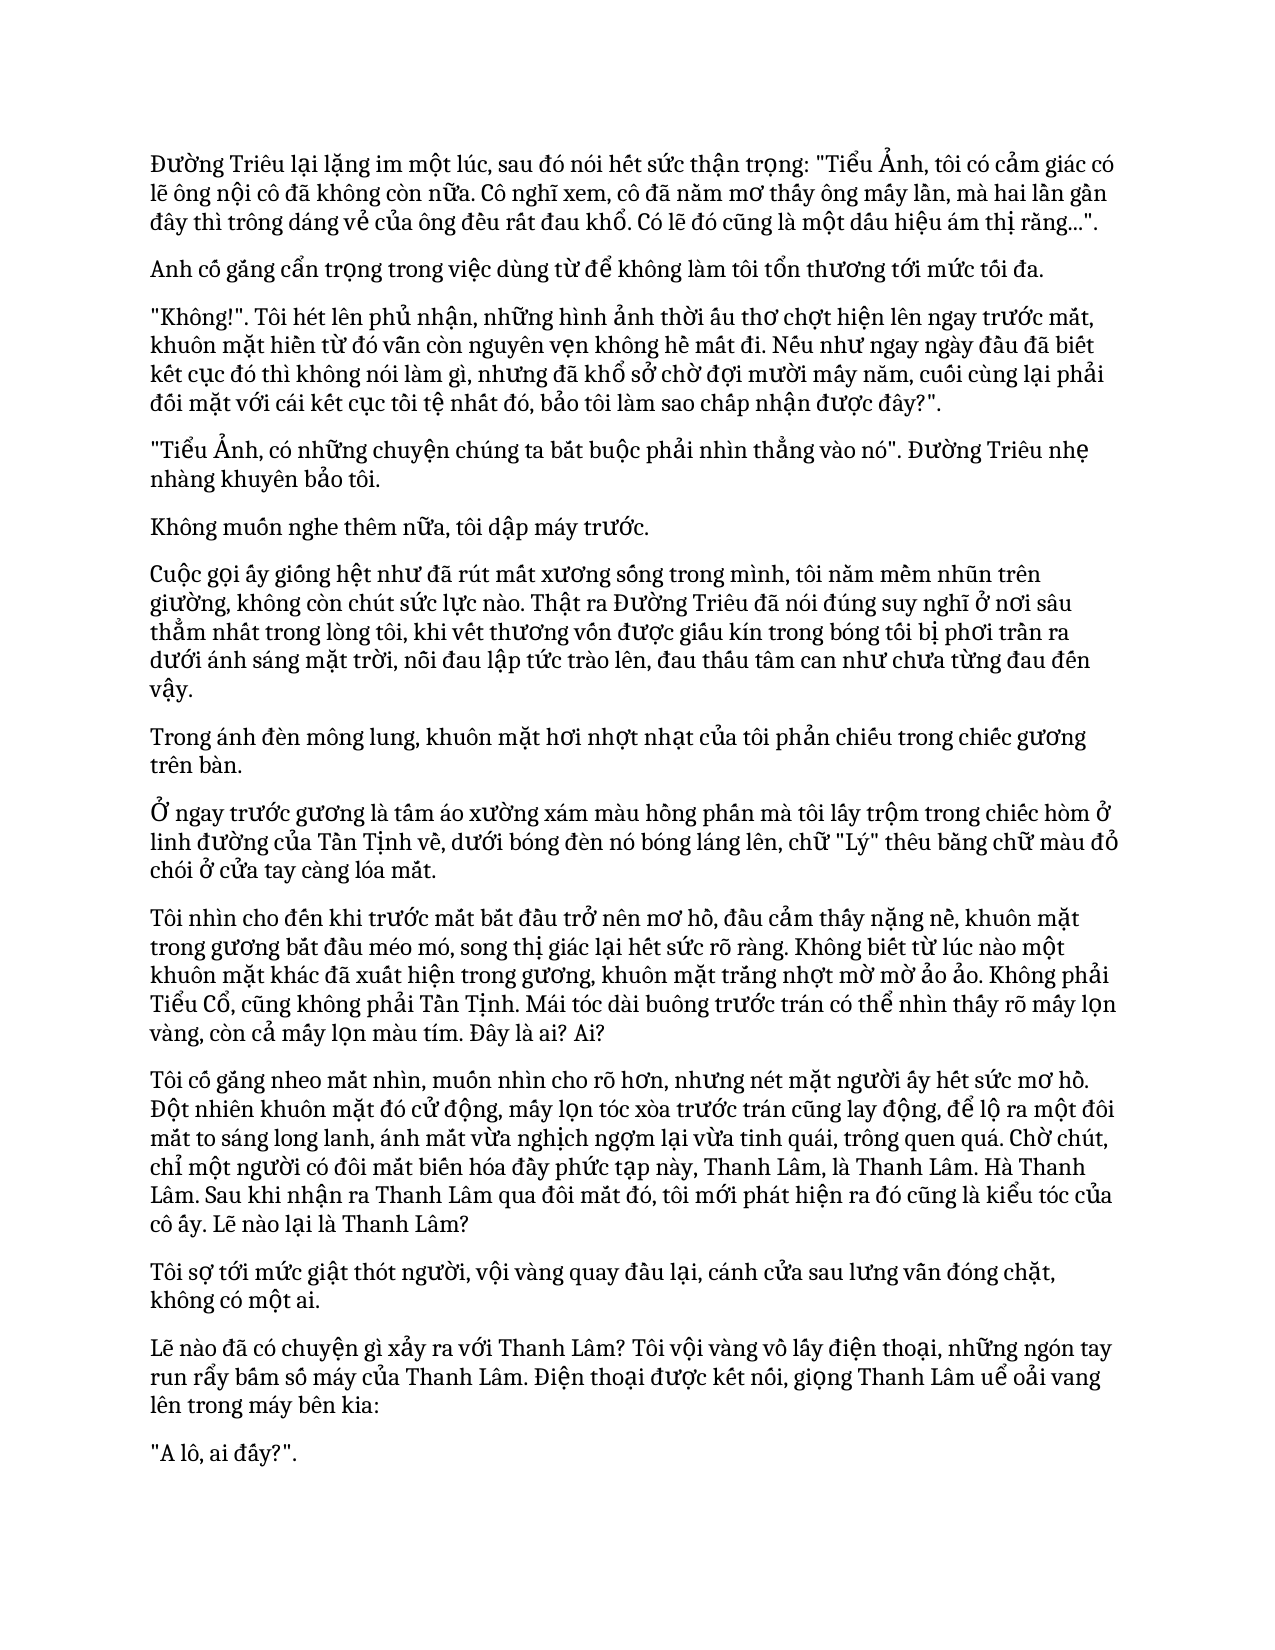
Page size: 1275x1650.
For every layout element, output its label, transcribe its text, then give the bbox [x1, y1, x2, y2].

text "Tiểu Ảnh, có những chuyện chúng ta bắt buộc phải nhìn thẳng vào nó". Đường Triêu nhẹ nhàng khuyên bảo tôi. [150, 436, 1125, 494]
text "A lô, ai đấy?". [150, 1439, 1125, 1467]
text Đường Triêu lại lặng im một lúc, sau đó nói hết sức thận trọng: "Tiểu Ảnh, tôi có cảm giác có lẽ ông nội cô đã không còn nữa. Cô nghĩ xem, cô đã nằm mơ thấy ông mấy lần, mà hai lần gần đây thì trông dáng vẻ của ông đều rất đau khổ. Có lẽ đó cũng là một dấu hiệu ám thị rằng...". [150, 150, 1125, 236]
text Tôi nhìn cho đến khi trước mắt bắt đầu trở nên mơ hồ, đầu cảm thấy nặng nề, khuôn mặt trong gương bắt đầu méo mó, song thị giác lại hết sức rõ ràng. Không biết từ lúc nào một khuôn mặt khác đã xuất hiện trong gương, khuôn mặt trắng nhợt mờ mờ ảo ảo. Không phải Tiểu Cổ, cũng không phải Tần Tịnh. Mái tóc dài buông trước trán có thể nhìn thấy rõ mấy lọn vàng, còn cả mấy lọn màu tím. Đây là ai? Ai? [150, 904, 1125, 1047]
text Tôi sợ tới mức giật thót người, vội vàng quay đầu lại, cánh cửa sau lưng vẫn đóng chặt, không có một ai. [150, 1257, 1125, 1315]
text Cuộc gọi ấy giống hệt như đã rút mất xương sống trong mình, tôi nằm mềm nhũn trên giường, không còn chút sức lực nào. Thật ra Đường Triêu đã nói đúng suy nghĩ ở nơi sâu thẳm nhất trong lòng tôi, khi vết thương vốn được giấu kín trong bóng tối bị phơi trần ra dưới ánh sáng mặt trời, nỗi đau lập tức trào lên, đau thấu tâm can như chưa từng đau đến vậy. [150, 560, 1125, 704]
text Anh cố gắng cẩn trọng trong việc dùng từ để không làm tôi tổn thương tới mức tối đa. [150, 255, 1125, 284]
text Trong ánh đèn mông lung, khuôn mặt hơi nhợt nhạt của tôi phản chiếu trong chiếc gương trên bàn. [150, 722, 1125, 780]
text Lẽ nào đã có chuyện gì xảy ra với Thanh Lâm? Tôi vội vàng vồ lấy điện thoại, những ngón tay run rẩy bấm số máy của Thanh Lâm. Điện thoại được kết nối, giọng Thanh Lâm uể oải vang lên trong máy bên kia: [150, 1334, 1125, 1420]
text "Không!". Tôi hét lên phủ nhận, những hình ảnh thời ấu thơ chợt hiện lên ngay trước mắt, khuôn mặt hiền từ đó vẫn còn nguyên vẹn không hề mất đi. Nếu như ngay ngày đầu đã biết kết cục đó thì không nói làm gì, nhưng đã khổ sở chờ đợi mười mấy năm, cuối cùng lại phải đối mặt với cái kết cục tồi tệ nhất đó, bảo tôi làm sao chấp nhận được đây?". [150, 302, 1125, 417]
text Tôi cố gắng nheo mắt nhìn, muốn nhìn cho rõ hơn, nhưng nét mặt người ấy hết sức mơ hồ. Đột nhiên khuôn mặt đó cử động, mấy lọn tóc xòa trước trán cũng lay động, để lộ ra một đôi mắt to sáng long lanh, ánh mắt vừa nghịch ngợm lại vừa tinh quái, trông quen quá. Chờ chút, chỉ một người có đôi mắt biến hóa đầy phức tạp này, Thanh Lâm, là Thanh Lâm. Hà Thanh Lâm. Sau khi nhận ra Thanh Lâm qua đôi mắt đó, tôi mới phát hiện ra đó cũng là kiểu tóc của cô ấy. Lẽ nào lại là Thanh Lâm? [150, 1066, 1125, 1239]
text Không muốn nghe thêm nữa, tôi dập máy trước. [150, 512, 1125, 541]
text Ở ngay trước gương là tấm áo xường xám màu hồng phấn mà tôi lấy trộm trong chiếc hòm ở linh đường của Tần Tịnh về, dưới bóng đèn nó bóng láng lên, chữ "Lý" thêu bằng chữ màu đỏ chói ở cửa tay càng lóa mắt. [150, 799, 1125, 885]
